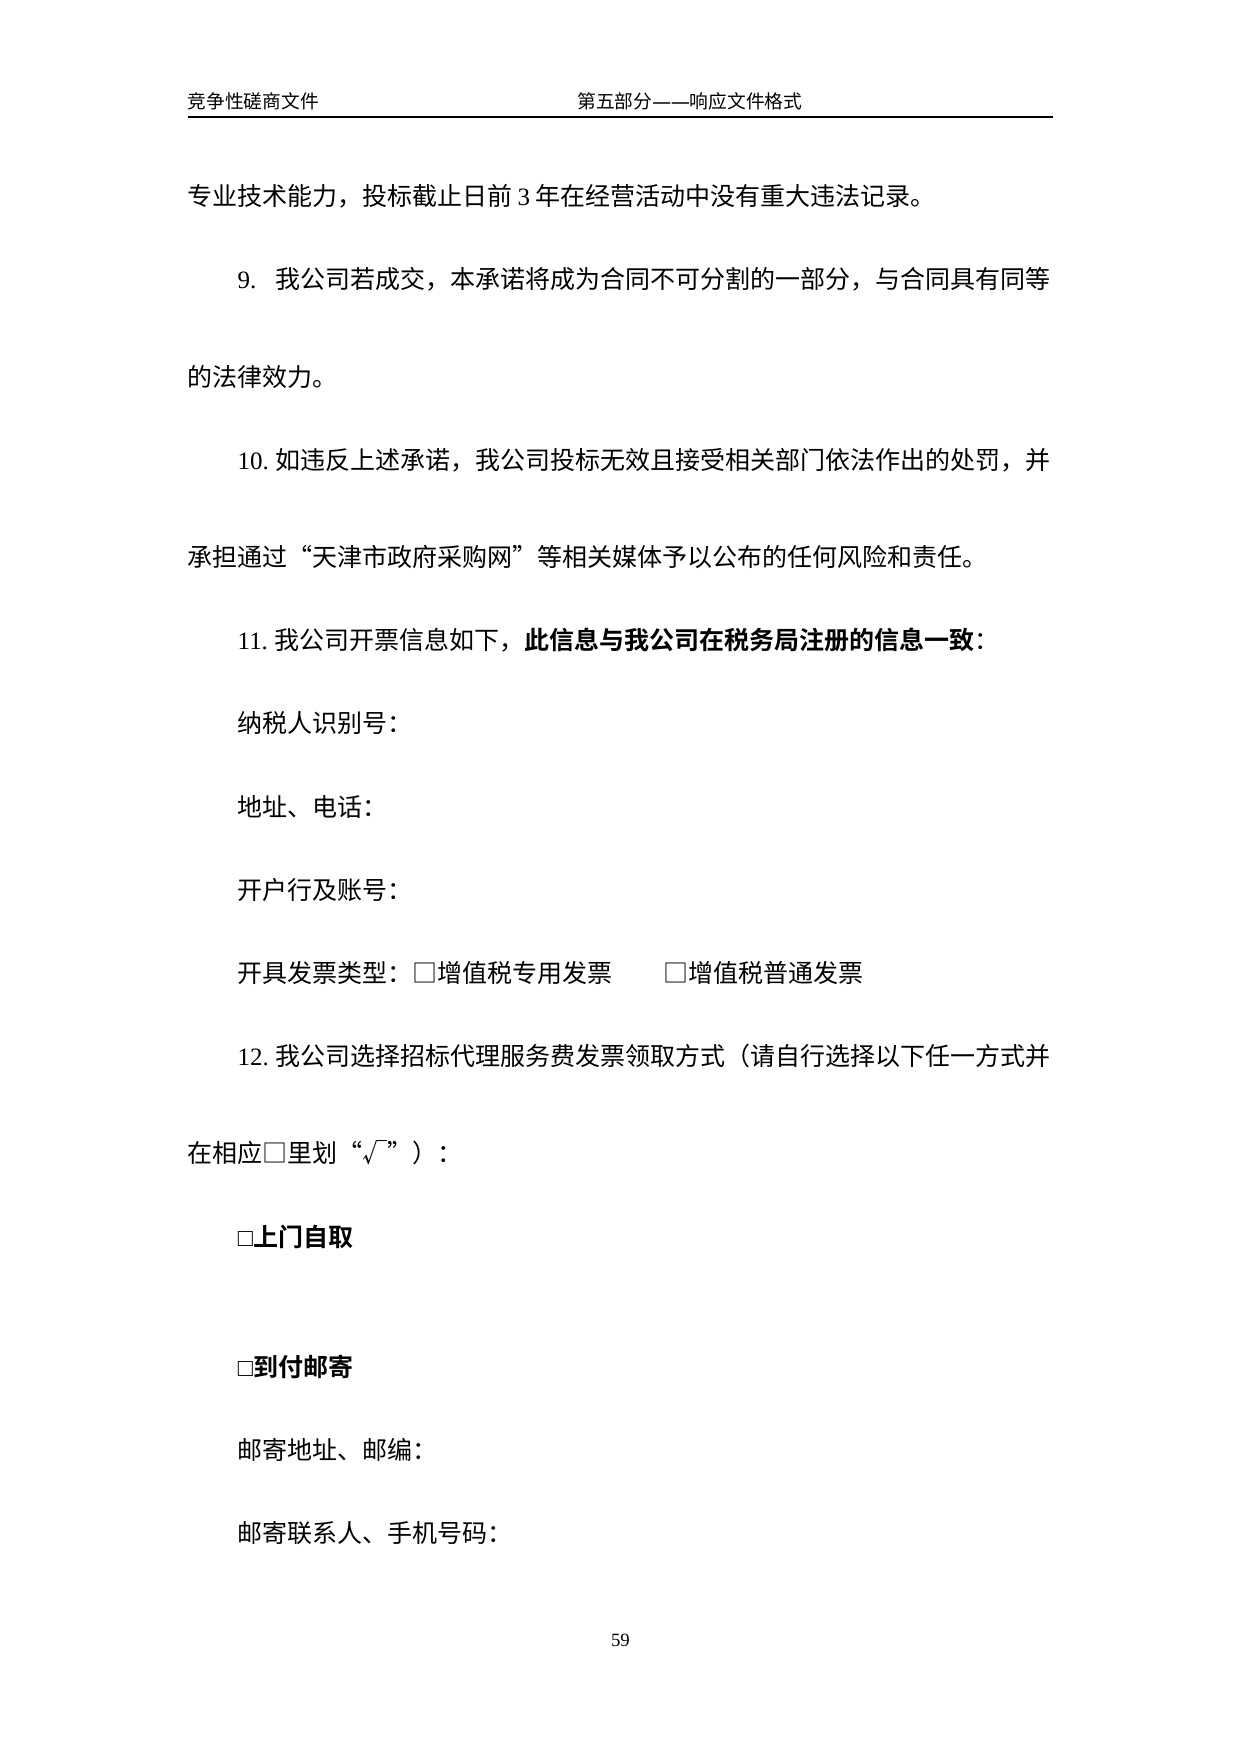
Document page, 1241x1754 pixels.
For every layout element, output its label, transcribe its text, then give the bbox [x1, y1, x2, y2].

text 12. 我公司选择招标代理服务费发票领取方式（请自行选择以下任一方式并在相应□里划“√”）： [187, 1022, 1053, 1184]
text 邮寄地址、邮编： [187, 1416, 1053, 1481]
list 我公司若成交，本承诺将成为合同不可分割的一部分，与合同具有同等的法律效力。 [187, 245, 1053, 408]
text 纳税人识别号： [187, 689, 1053, 754]
list 如违反上述承诺，我公司投标无效且接受相关部门依法作出的处罚，并承担通过“天津市政府采购网”等相关媒体予以公布的任何风险和责任。 [187, 426, 1053, 588]
text 11. 我公司开票信息如下，此信息与我公司在税务局注册的信息一致： [187, 606, 1053, 671]
text 地址、电话： [187, 773, 1053, 838]
text 邮寄联系人、手机号码： [187, 1499, 1053, 1564]
text 开具发票类型：□增值税专用发票 □增值税普通发票 [187, 939, 1053, 1004]
text □上门自取 [187, 1203, 1053, 1268]
text 开户行及账号： [187, 856, 1053, 921]
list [187, 162, 1053, 227]
text □到付邮寄 [187, 1333, 1053, 1398]
